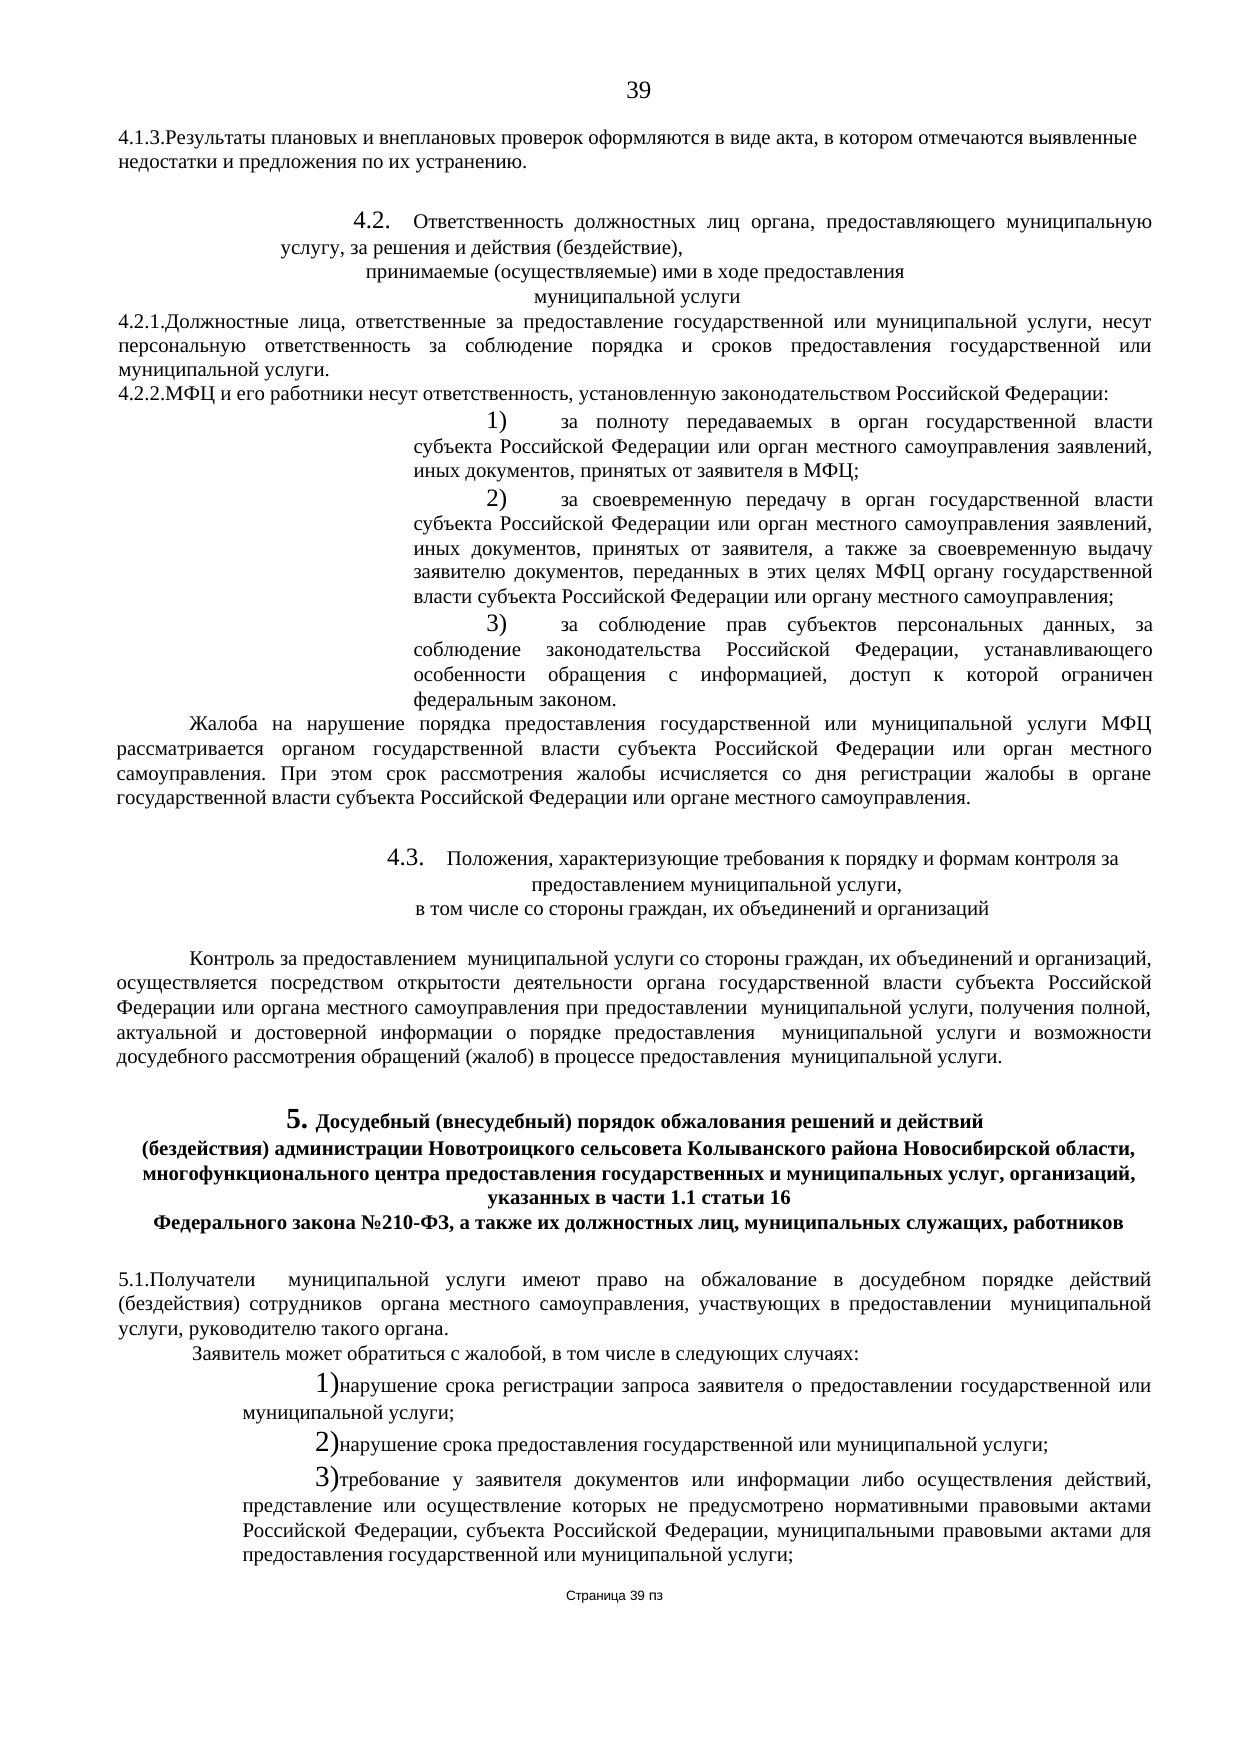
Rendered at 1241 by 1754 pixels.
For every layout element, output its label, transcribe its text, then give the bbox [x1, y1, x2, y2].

list Досудебный (внесудебный) порядок обжалования решений и действий [118, 1101, 1152, 1135]
text Жалоба на нарушение порядка предоставления государственной или муниципальной услуги МФЦ рассматривается органом государственной власти субъекта Российской Федерации или орган местного самоуправления. При этом срок рассмотрения жалобы исчисляется со дня регистрации жалобы в органе государственной власти субъекта Российской Федерации или органе местного самоуправления. [116, 711, 1153, 809]
list за полноту передаваемых в орган государственной власти субъекта Российской Федерации или орган местного самоуправления заявлений, иных документов, принятых от заявителя в МФЦ; [413, 406, 1153, 482]
text (бездействия) администрации Новотроицкого сельсовета Колыванского района Новосибирской области, многофункционального центра предоставления государственных и муниципальных услуг, организаций, указанных в части 1.1 статьи 16 [118, 1136, 1159, 1209]
list нарушение срока регистрации запроса заявителя о предоставлении государственной или муниципальной услуги; [242, 1365, 1152, 1424]
text 4.1.3.Результаты плановых и внеплановых проверок оформляются в виде акта, в котором отмечаются выявленные недостатки и предложения по их устранению. [118, 125, 1152, 173]
list Ответственность должностных лиц органа, предоставляющего муниципальную услугу, за решения и действия (бездействие), [280, 205, 1153, 259]
text в том числе со стороны граждан, их объединений и организаций [158, 896, 1111, 920]
text Контроль за предоставлением муниципальной услуги со стороны граждан, их объединений и организаций, осуществляется посредством открытости деятельности органа государственной власти субъекта Российской Федерации или органа местного самоуправления при предоставлении муниципальной услуги, получения полной, актуальной и достоверной информации о порядке предоставления муниципальной услуги и возможности досудебного рассмотрения обращений (жалоб) в процессе предоставления муниципальной услуги. [116, 946, 1153, 1068]
list Положения, характеризующие требования к порядку и формам контроля за предоставлением муниципальной услуги, [280, 842, 1153, 896]
list за соблюдение прав субъектов персональных данных, за соблюдение законодательства Российской Федерации, устанавливающего особенности обращения с информацией, доступ к которой ограничен федеральным законом. [413, 608, 1153, 711]
text 4.2.2.МФЦ и его работники несут ответственность, установленную законодательством Российской Федерации: [118, 381, 1152, 405]
text муниципальной услуги [187, 284, 1082, 308]
list требование у заявителя документов или информации либо осуществления действий, представление или осуществление которых не предусмотрено нормативными правовыми актами Российской Федерации, субъекта Российской Федерации, муниципальными правовыми актами для предоставления государственной или муниципальной услуги; [242, 1459, 1152, 1566]
text 5.1.Получатели муниципальной услуги имеют право на обжалование в досудебном порядке действий (бездействия) сотрудников органа местного самоуправления, участвующих в предоставлении муниципальной услуги, руководителю такого органа. [118, 1267, 1153, 1340]
text Заявитель может обратиться с жалобой, в том числе в следующих случаях: [192, 1341, 1153, 1365]
text 4.2.1.Должностные лица, ответственные за предоставление государственной или муниципальной услуги, несут персональную ответственность за соблюдение порядка и сроков предоставления государственной или муниципальной услуги. [118, 309, 1152, 381]
list нарушение срока предоставления государственной или муниципальной услуги; [242, 1424, 1152, 1458]
list за своевременную передачу в орган государственной власти субъекта Российской Федерации или орган местного самоуправления заявлений, иных документов, принятых от заявителя, а также за своевременную выдачу заявителю документов, переданных в этих целях МФЦ органу государственной власти субъекта Российской Федерации или органу местного самоуправления; [413, 483, 1153, 608]
text принимаемые (осуществляемые) ими в ходе предоставления [187, 259, 1083, 283]
text Федерального закона №210-ФЗ, а также их должностных лиц, муниципальных служащих, работников [118, 1210, 1159, 1234]
